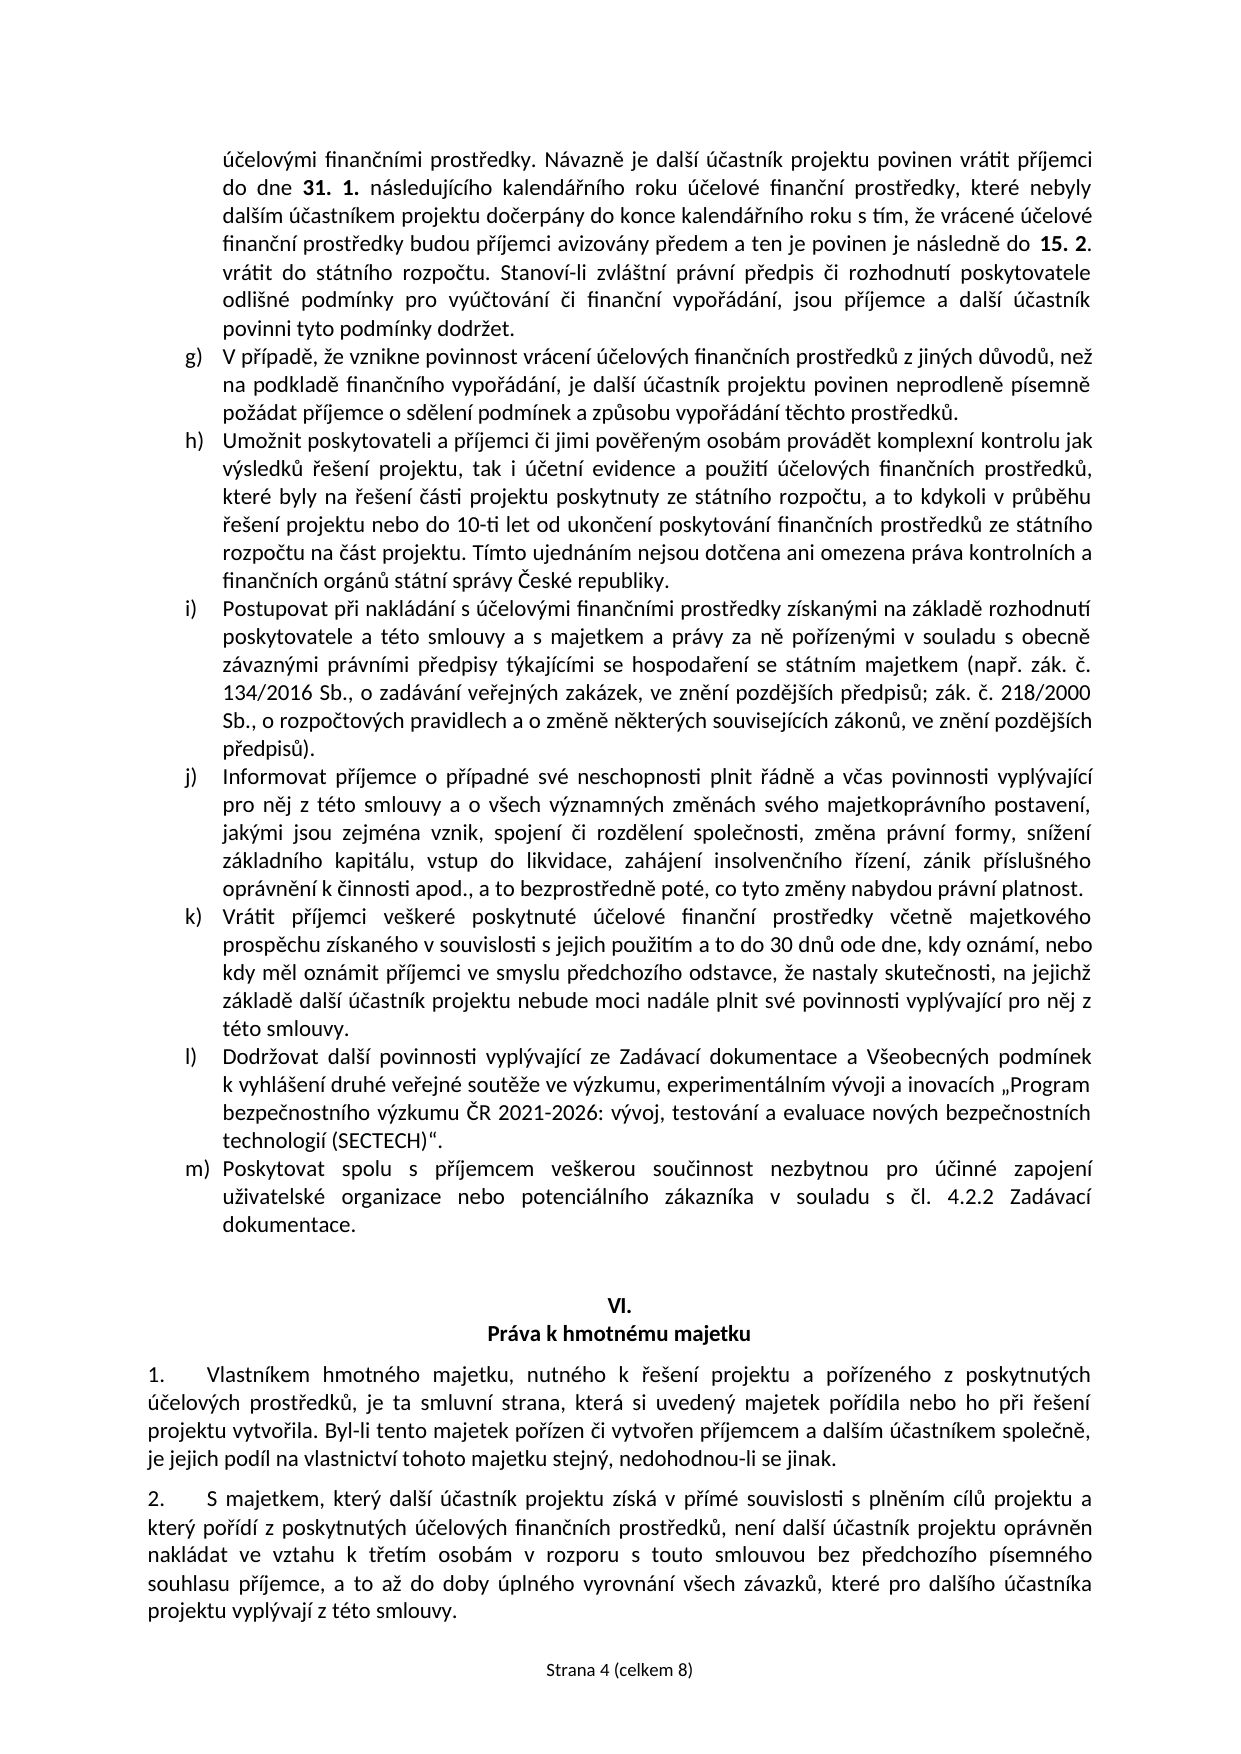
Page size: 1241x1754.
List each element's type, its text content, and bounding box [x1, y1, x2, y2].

text účelovými finančními prostředky. Návazně je další účastník projektu povinen vrátit příjemci do dne 31. 1. následujícího kalendářního roku účelové finanční prostředky, které nebyly dalším účastníkem projektu dočerpány do konce kalendářního roku s tím, že vrácené účelové finanční prostředky budou příjemci avizovány předem a ten je povinen je následně do 15. 2. vrátit do státního rozpočtu. Stanoví-li zvláštní právní předpis či rozhodnutí poskytovatele odlišné podmínky pro vyúčtování či finanční vypořádání, jsou příjemce a další účastník povinni tyto podmínky dodržet. [222, 146, 1092, 342]
list Postupovat při nakládání s účelovými finančními prostředky získanými na základě rozhodnutí poskytovatele a této smlouvy a s majetkem a právy za ně pořízenými v souladu s obecně závaznými právními předpisy týkajícími se hospodaření se státním majetkem (např. zák. č. 134/2016 Sb., o zadávání veřejných zakázek, ve znění pozdějších předpisů; zák. č. 218/2000 Sb., o rozpočtových pravidlech a o změně některých souvisejících zákonů, ve znění pozdějších předpisů). [185, 594, 1093, 762]
list Poskytovat spolu s příjemcem veškerou součinnost nezbytnou pro účinné zapojení uživatelské organizace nebo potenciálního zákazníka v souladu s čl. 4.2.2 Zadávací dokumentace. [185, 1154, 1092, 1238]
subtitle Práva k hmotnému majetku [487, 1319, 1115, 1347]
list V případě, že vznikne povinnost vrácení účelových finančních prostředků z jiných důvodů, než na podkladě finančního vypořádání, je další účastník projektu povinen neprodleně písemně požádat příjemce o sdělení podmínek a způsobu vypořádání těchto prostředků. [185, 342, 1092, 426]
list Vlastníkem hmotného majetku, nutného k řešení projektu a pořízeného z poskytnutých účelových prostředků, je ta smluvní strana, která si uvedený majetek pořídila nebo ho při řešení projektu vytvořila. Byl-li tento majetek pořízen či vytvořen příjemcem a dalším účastníkem společně, je jejich podíl na vlastnictví tohoto majetku stejný, nedohodnou-li se jinak. [147, 1360, 1093, 1472]
list Informovat příjemce o případné své neschopnosti plnit řádně a včas povinnosti vyplývající pro něj z této smlouvy a o všech významných změnách svého majetkoprávního postavení, jakými jsou zejména vznik, spojení či rozdělení společnosti, změna právní formy, snížení základního kapitálu, vstup do likvidace, zahájení insolvenčního řízení, zánik příslušného oprávnění k činnosti apod., a to bezprostředně poté, co tyto změny nabydou právní platnost. [185, 762, 1092, 902]
subtitle VI. [151, 1291, 1088, 1319]
list S majetkem, který další účastník projektu získá v přímé souvislosti s plněním cílů projektu a který pořídí z poskytnutých účelových finančních prostředků, není další účastník projektu oprávněn nakládat ve vztahu k třetím osobám v rozporu s touto smlouvou bez předchozího písemného souhlasu příjemce, a to až do doby úplného vyrovnání všech závazků, které pro dalšího účastníka projektu vyplývají z této smlouvy. [147, 1484, 1092, 1625]
list Dodržovat další povinnosti vyplývající ze Zadávací dokumentace a Všeobecných podmínek k vyhlášení druhé veřejné soutěže ve výzkumu, experimentálním vývoji a inovacích „Program bezpečnostního výzkumu ČR 2021-2026: vývoj, testování a evaluace nových bezpečnostních technologií (SECTECH)“. [185, 1042, 1092, 1154]
list Vrátit příjemci veškeré poskytnuté účelové finanční prostředky včetně majetkového prospěchu získaného v souvislosti s jejich použitím a to do 30 dnů ode dne, kdy oznámí, nebo kdy měl oznámit příjemci ve smyslu předchozího odstavce, že nastaly skutečnosti, na jejichž základě další účastník projektu nebude moci nadále plnit své povinnosti vyplývající pro něj z této smlouvy. [185, 902, 1093, 1042]
list Umožnit poskytovateli a příjemci či jimi pověřeným osobám provádět komplexní kontrolu jak výsledků řešení projektu, tak i účetní evidence a použití účelových finančních prostředků, které byly na řešení části projektu poskytnuty ze státního rozpočtu, a to kdykoli v průběhu řešení projektu nebo do 10-ti let od ukončení poskytování finančních prostředků ze státního rozpočtu na část projektu. Tímto ujednáním nejsou dotčena ani omezena práva kontrolních a finančních orgánů státní správy České republiky. [185, 426, 1093, 594]
